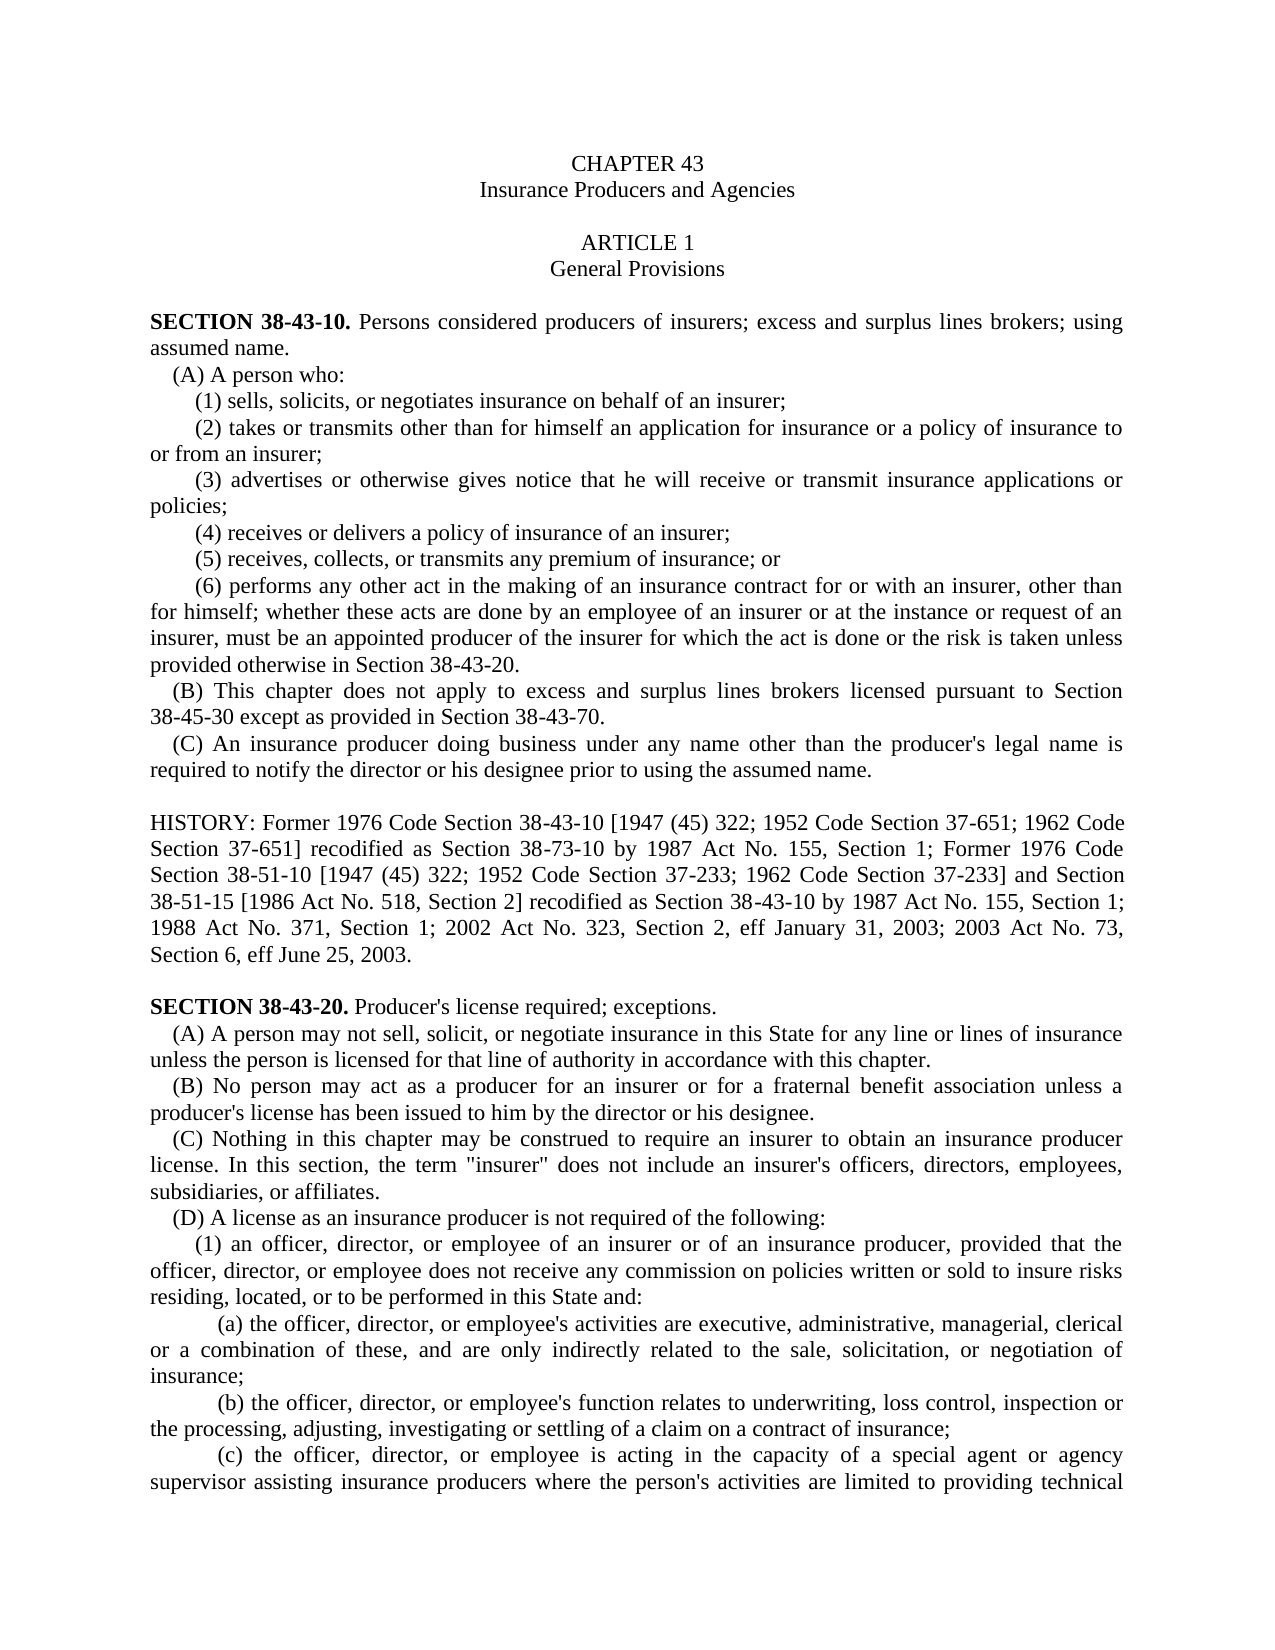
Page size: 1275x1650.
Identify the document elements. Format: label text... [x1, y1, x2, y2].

text (C) Nothing in this chapter may be construed to require an insurer to obtain an insurance producer license. In this section, the term "insurer" does not include an insurer's officers, directors, employees, subsidiaries, or affiliates. [150, 1125, 1125, 1204]
text (D) A license as an insurance producer is not required of the following: [150, 1204, 1125, 1231]
text (4) receives or delivers a policy of insurance of an insurer; [150, 519, 1125, 545]
text (C) An insurance producer doing business under any name other than the producer's legal name is required to notify the director or his designee prior to using the assumed name. [150, 730, 1125, 782]
text (5) receives, collects, or transmits any premium of insurance; or [150, 545, 1125, 572]
text (3) advertises or otherwise gives notice that he will receive or transmit insurance applications or policies; [150, 466, 1125, 519]
text Insurance Producers and Agencies [150, 176, 1125, 203]
text (A) A person may not sell, solicit, or negotiate insurance in this State for any line or lines of insurance unless the person is licensed for that line of authority in accordance with this chapter. [150, 1020, 1125, 1072]
text ARTICLE 1 [150, 229, 1125, 255]
text (b) the officer, director, or employee's function relates to underwriting, loss control, inspection or the processing, adjusting, investigating or settling of a claim on a contract of insurance; [150, 1389, 1125, 1441]
text (2) takes or transmits other than for himself an application for insurance or a policy of insurance to or from an insurer; [150, 413, 1125, 466]
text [150, 1441, 1125, 1494]
text (a) the officer, director, or employee's activities are executive, administrative, managerial, clerical or a combination of these, and are only indirectly related to the sale, solicitation, or negotiation of insurance; [150, 1309, 1125, 1389]
text (A) A person who: [150, 361, 1125, 387]
text (1) an officer, director, or employee of an insurer or of an insurance producer, provided that the officer, director, or employee does not receive any commission on policies written or sold to insure risks residing, located, or to be performed in this State and: [150, 1231, 1125, 1309]
text (6) performs any other act in the making of an insurance contract for or with an insurer, other than for himself; whether these acts are done by an employee of an insurer or at the instance or request of an insurer, must be an appointed producer of the insurer for which the act is done or the risk is taken unless provided otherwise in Section 38-43-20. [150, 572, 1125, 677]
text SECTION 38-43-20. Producer's license required; exceptions. [150, 993, 1125, 1020]
text SECTION 38-43-10. Persons considered producers of insurers; excess and surplus lines brokers; using assumed name. [150, 308, 1125, 361]
text (1) sells, solicits, or negotiates insurance on behalf of an insurer; [150, 387, 1125, 413]
text (B) No person may act as a producer for an insurer or for a fraternal benefit association unless a producer's license has been issued to him by the director or his designee. [150, 1072, 1125, 1125]
text CHAPTER 43 [150, 150, 1125, 176]
text (B) This chapter does not apply to excess and surplus lines brokers licensed pursuant to Section 38-45-30 except as provided in Section 38-43-70. [150, 677, 1125, 730]
text General Provisions [150, 255, 1125, 282]
text HISTORY: Former 1976 Code Section 38-43-10 [1947 (45) 322; 1952 Code Section 37-651; 1962 Code Section 37-651] recodified as Section 38-73-10 by 1987 Act No. 155, Section 1; Former 1976 Code Section 38-51-10 [1947 (45) 322; 1952 Code Section 37-233; 1962 Code Section 37-233] and Section 38-51-15 [1986 Act No. 518, Section 2] recodified as Section 38-43-10 by 1987 Act No. 155, Section 1; 1988 Act No. 371, Section 1; 2002 Act No. 323, Section 2, eff January 31, 2003; 2003 Act No. 73, Section 6, eff June 25, 2003. [150, 809, 1125, 967]
